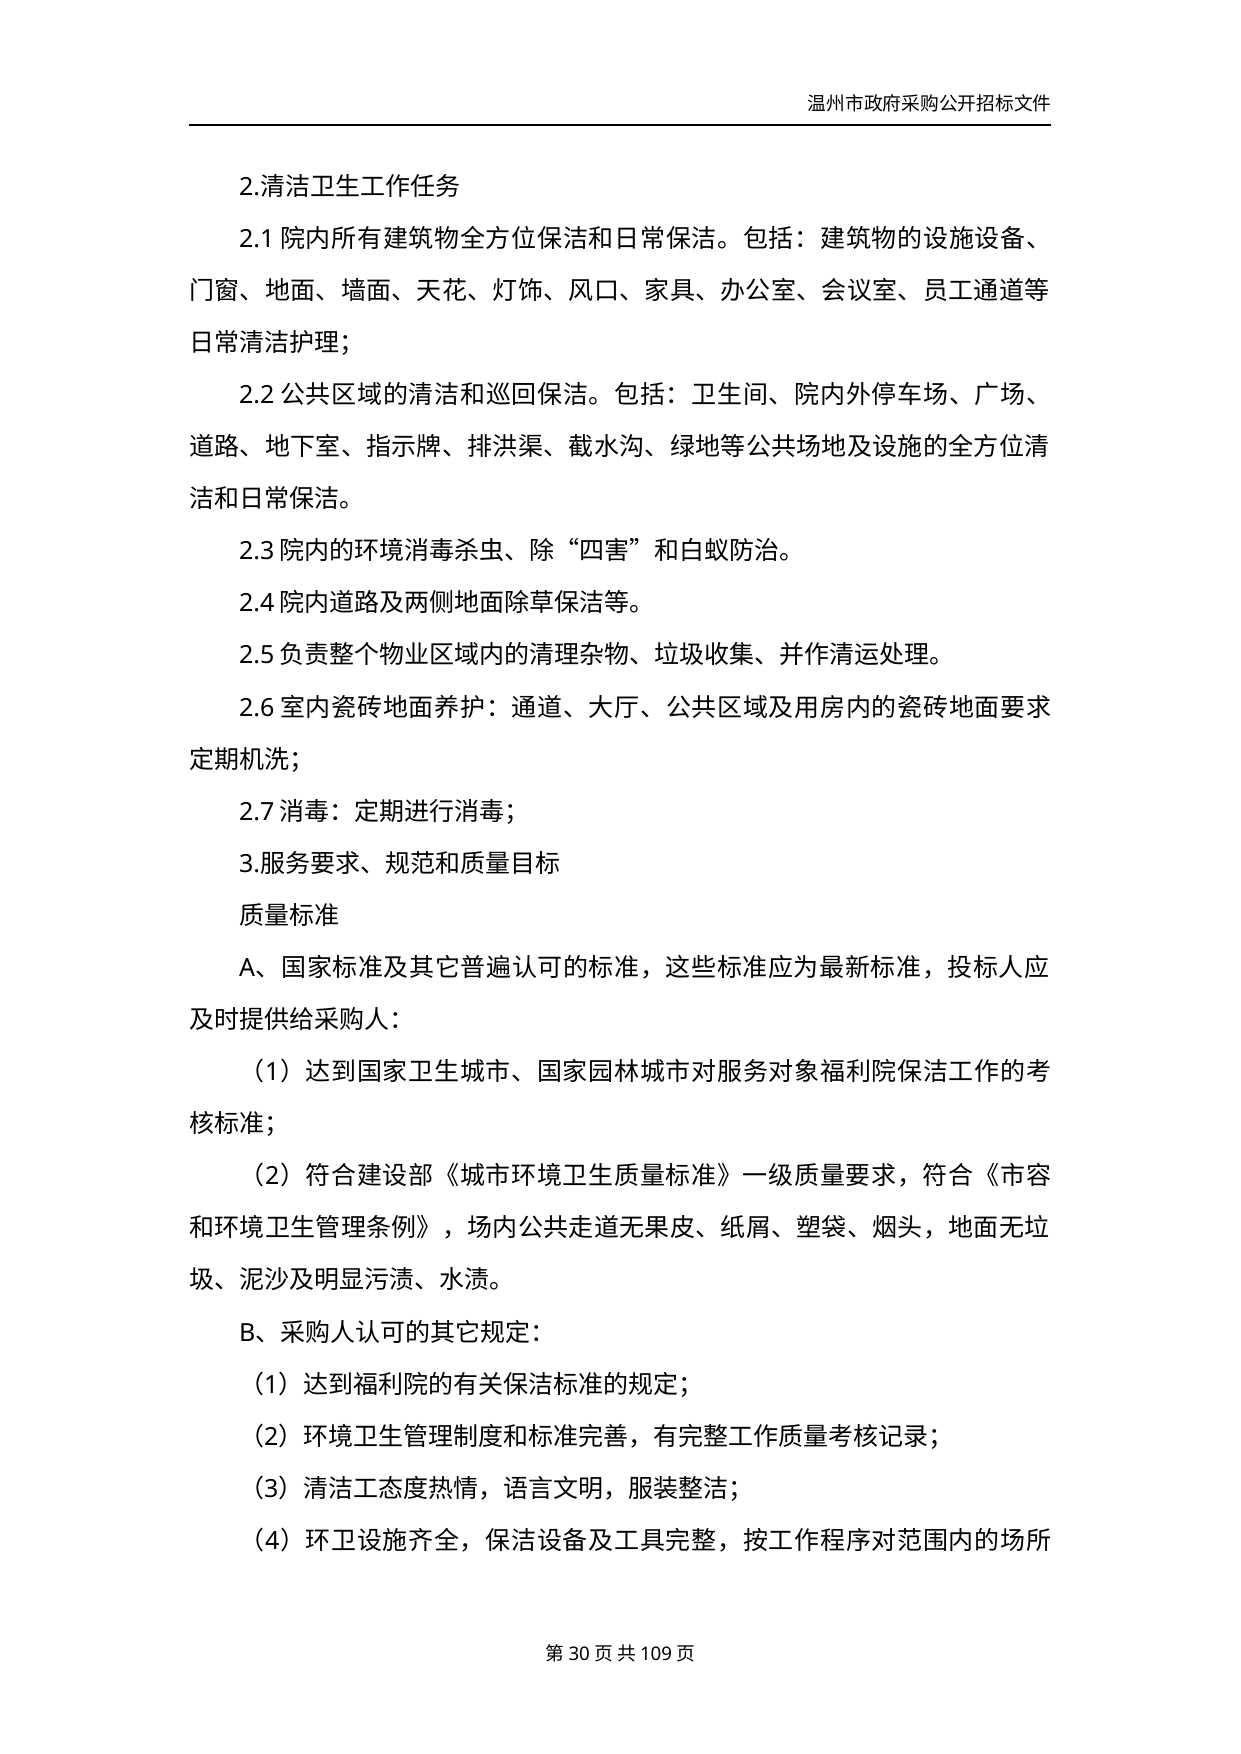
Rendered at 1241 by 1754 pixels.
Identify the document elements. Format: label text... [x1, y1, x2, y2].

text 质量标准 [189, 883, 1051, 935]
text B、采购人认可的其它规定： [189, 1299, 1051, 1351]
text 3.服务要求、规范和质量目标 [189, 831, 1051, 883]
text （3）清洁工态度热情，语言文明，服装整洁； [189, 1456, 1051, 1508]
text 2.清洁卫生工作任务 [189, 153, 1051, 206]
text 2.4院内道路及两侧地面除草保洁等。 [189, 570, 1051, 622]
text 2.5负责整个物业区域内的清理杂物、垃圾收集、并作清运处理。 [189, 622, 1051, 674]
text 2.2公共区域的清洁和巡回保洁。包括：卫生间、院内外停车场、广场、道路、地下室、指示牌、排洪渠、截水沟、绿地等公共场地及设施的全方位清洁和日常保洁。 [189, 362, 1051, 518]
text 2.3院内的环境消毒杀虫、除“四害”和白蚁防治。 [189, 518, 1051, 570]
text （1）达到国家卫生城市、国家园林城市对服务对象福利院保洁工作的考核标准； [189, 1039, 1051, 1143]
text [189, 1508, 1051, 1560]
text 2.6室内瓷砖地面养护：通道、大厅、公共区域及用房内的瓷砖地面要求定期机洗； [189, 674, 1051, 778]
text 2.7消毒：定期进行消毒； [189, 778, 1051, 831]
text （2）符合建设部《城市环境卫生质量标准》一级质量要求，符合《市容和环境卫生管理条例》，场内公共走道无果皮、纸屑、塑袋、烟头，地面无垃圾、泥沙及明显污渍、水渍。 [189, 1143, 1051, 1299]
text （1）达到福利院的有关保洁标准的规定； [189, 1351, 1051, 1403]
text 2.1院内所有建筑物全方位保洁和日常保洁。包括：建筑物的设施设备、门窗、地面、墙面、天花、灯饰、风口、家具、办公室、会议室、员工通道等日常清洁护理； [189, 206, 1051, 362]
text A、国家标准及其它普遍认可的标准，这些标准应为最新标准，投标人应及时提供给采购人： [189, 935, 1051, 1039]
text （2）环境卫生管理制度和标准完善，有完整工作质量考核记录； [189, 1403, 1051, 1456]
